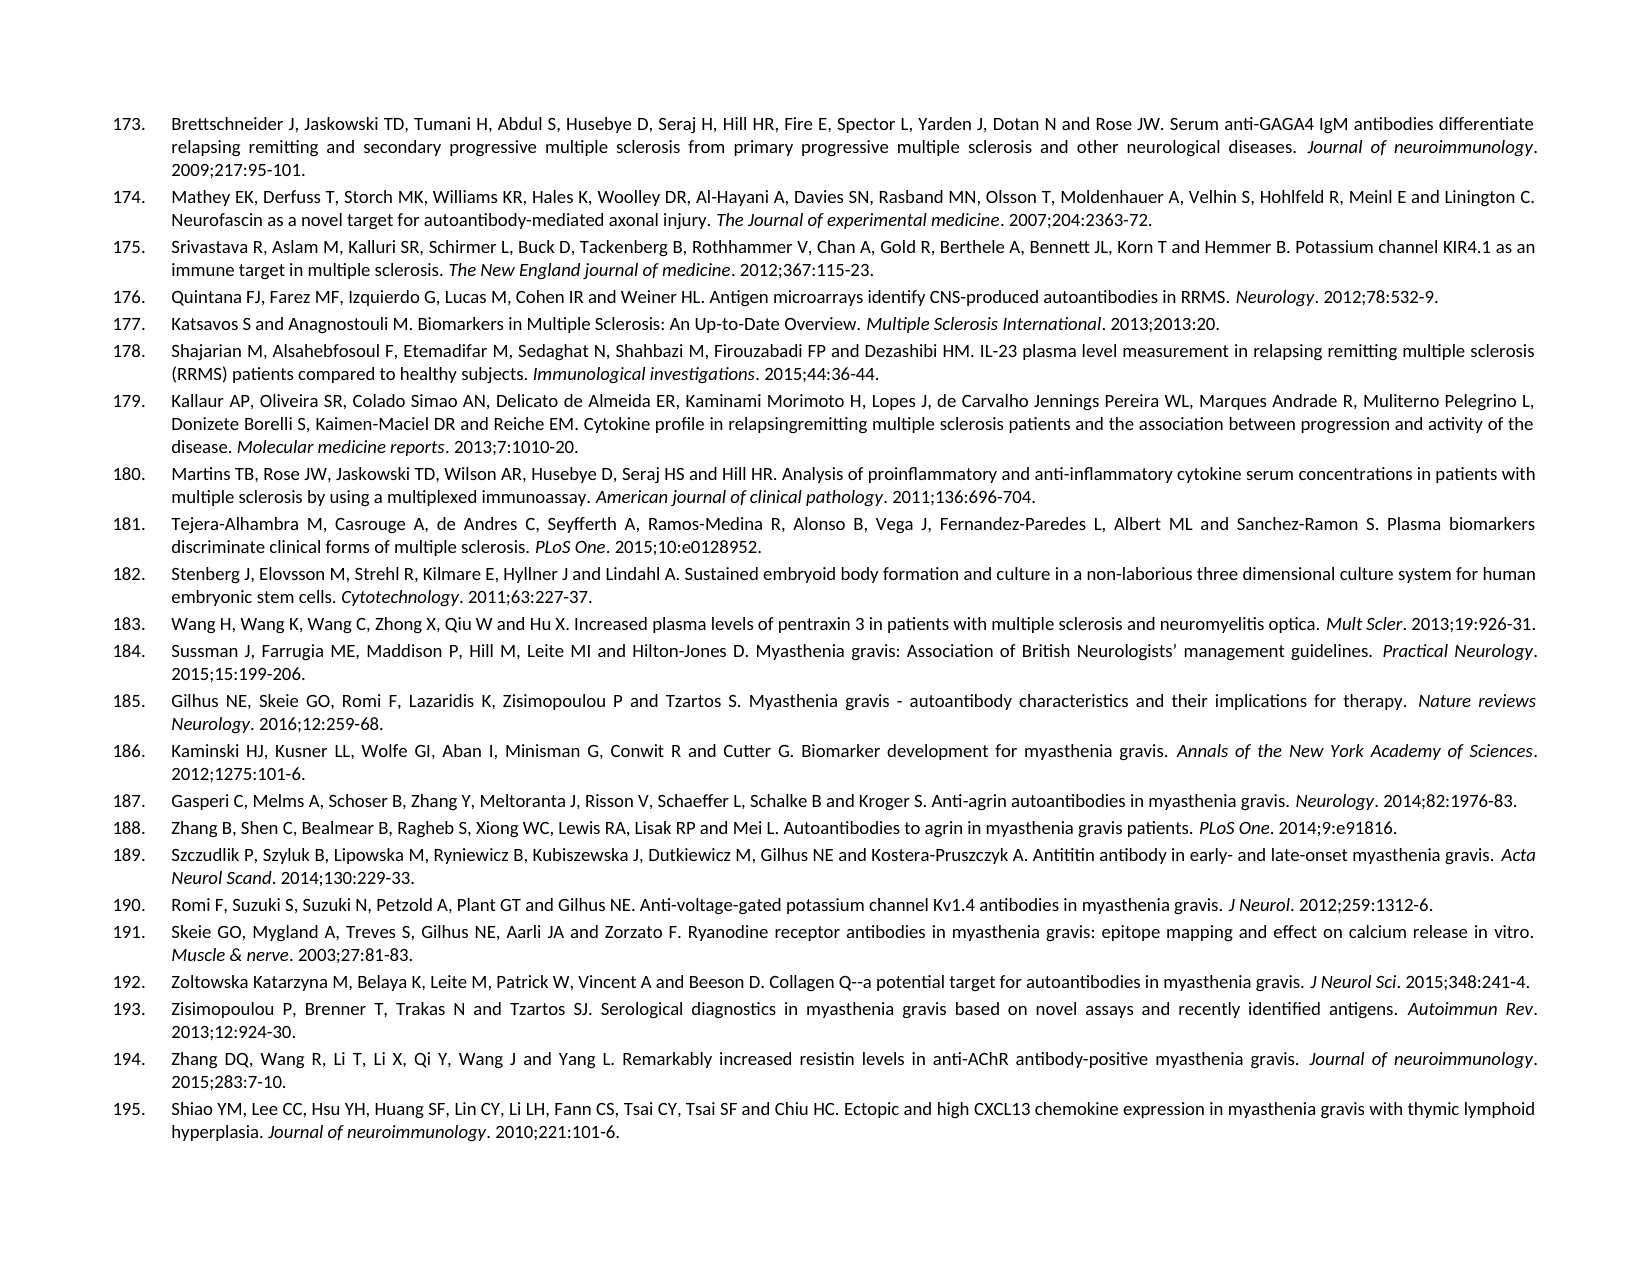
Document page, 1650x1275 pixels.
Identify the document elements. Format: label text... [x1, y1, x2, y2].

text 187. Gasperi C, Melms A, Schoser B, Zhang Y, Meltoranta J, Risson V, Schaeffer L, Schalke B and Kroger S. Anti-agrin autoantibodies in myasthenia gravis. Neurology. 2014;82:1976-83. [112, 789, 1538, 812]
text 179. Kallaur AP, Oliveira SR, Colado Simao AN, Delicato de Almeida ER, Kaminami Morimoto H, Lopes J, de Carvalho Jennings Pereira WL, Marques Andrade R, Muliterno Pelegrino L, Donizete Borelli S, Kaimen-Maciel DR and Reiche EM. Cytokine profile in relapsingremitting multiple sclerosis patients and the association between progression and activity of the disease. Molecular medicine reports. 2013;7:1010-20. [112, 389, 1538, 458]
text 181. Tejera-Alhambra M, Casrouge A, de Andres C, Seyfferth A, Ramos-Medina R, Alonso B, Vega J, Fernandez-Paredes L, Albert ML and Sanchez-Ramon S. Plasma biomarkers discriminate clinical forms of multiple sclerosis. PLoS One. 2015;10:e0128952. [112, 512, 1538, 558]
text 195. Shiao YM, Lee CC, Hsu YH, Huang SF, Lin CY, Li LH, Fann CS, Tsai CY, Tsai SF and Chiu HC. Ectopic and high CXCL13 chemokine expression in myasthenia gravis with thymic lymphoid hyperplasia. Journal of neuroimmunology. 2010;221:101-6. [112, 1098, 1538, 1143]
text 182. Stenberg J, Elovsson M, Strehl R, Kilmare E, Hyllner J and Lindahl A. Sustained embryoid body formation and culture in a non-laborious three dimensional culture system for human embryonic stem cells. Cytotechnology. 2011;63:227-37. [112, 562, 1538, 608]
text 192. Zoltowska Katarzyna M, Belaya K, Leite M, Patrick W, Vincent A and Beeson D. Collagen Q--a potential target for autoantibodies in myasthenia gravis. J Neurol Sci. 2015;348:241-4. [112, 971, 1538, 993]
text 193. Zisimopoulou P, Brenner T, Trakas N and Tzartos SJ. Serological diagnostics in myasthenia gravis based on novel assays and recently identified antigens. Autoimmun Rev. 2013;12:924-30. [112, 998, 1538, 1043]
text 176. Quintana FJ, Farez MF, Izquierdo G, Lucas M, Cohen IR and Weiner HL. Antigen microarrays identify CNS-produced autoantibodies in RRMS. Neurology. 2012;78:532-9. [112, 285, 1538, 308]
text 175. Srivastava R, Aslam M, Kalluri SR, Schirmer L, Buck D, Tackenberg B, Rothhammer V, Chan A, Gold R, Berthele A, Bennett JL, Korn T and Hemmer B. Potassium channel KIR4.1 as an immune target in multiple sclerosis. The New England journal of medicine. 2012;367:115-23. [112, 235, 1538, 281]
text 186. Kaminski HJ, Kusner LL, Wolfe GI, Aban I, Minisman G, Conwit R and Cutter G. Biomarker development for myasthenia gravis. Annals of the New York Academy of Sciences. 2012;1275:101-6. [112, 739, 1538, 785]
text 174. Mathey EK, Derfuss T, Storch MK, Williams KR, Hales K, Woolley DR, Al-Hayani A, Davies SN, Rasband MN, Olsson T, Moldenhauer A, Velhin S, Hohlfeld R, Meinl E and Linington C. Neurofascin as a novel target for autoantibody-mediated axonal injury. The Journal of experimental medicine. 2007;204:2363-72. [112, 185, 1538, 231]
text 177. Katsavos S and Anagnostouli M. Biomarkers in Multiple Sclerosis: An Up-to-Date Overview. Multiple Sclerosis International. 2013;2013:20. [112, 312, 1538, 335]
text 184. Sussman J, Farrugia ME, Maddison P, Hill M, Leite MI and Hilton-Jones D. Myasthenia gravis: Association of British Neurologists’ management guidelines. Practical Neurology. 2015;15:199-206. [112, 639, 1538, 685]
text 185. Gilhus NE, Skeie GO, Romi F, Lazaridis K, Zisimopoulou P and Tzartos S. Myasthenia gravis - autoantibody characteristics and their implications for therapy. Nature reviews Neurology. 2016;12:259-68. [112, 689, 1538, 735]
text 178. Shajarian M, Alsahebfosoul F, Etemadifar M, Sedaghat N, Shahbazi M, Firouzabadi FP and Dezashibi HM. IL-23 plasma level measurement in relapsing remitting multiple sclerosis (RRMS) patients compared to healthy subjects. Immunological investigations. 2015;44:36-44. [112, 339, 1538, 385]
text 189. Szczudlik P, Szyluk B, Lipowska M, Ryniewicz B, Kubiszewska J, Dutkiewicz M, Gilhus NE and Kostera-Pruszczyk A. Antititin antibody in early- and late-onset myasthenia gravis. Acta Neurol Scand. 2014;130:229-33. [112, 843, 1538, 889]
text 188. Zhang B, Shen C, Bealmear B, Ragheb S, Xiong WC, Lewis RA, Lisak RP and Mei L. Autoantibodies to agrin in myasthenia gravis patients. PLoS One. 2014;9:e91816. [112, 816, 1538, 839]
text 191. Skeie GO, Mygland A, Treves S, Gilhus NE, Aarli JA and Zorzato F. Ryanodine receptor antibodies in myasthenia gravis: epitope mapping and effect on calcium release in vitro. Muscle & nerve. 2003;27:81-83. [112, 921, 1538, 966]
text 194. Zhang DQ, Wang R, Li T, Li X, Qi Y, Wang J and Yang L. Remarkably increased resistin levels in anti-AChR antibody-positive myasthenia gravis. Journal of neuroimmunology. 2015;283:7-10. [112, 1048, 1538, 1093]
text 190. Romi F, Suzuki S, Suzuki N, Petzold A, Plant GT and Gilhus NE. Anti-voltage-gated potassium channel Kv1.4 antibodies in myasthenia gravis. J Neurol. 2012;259:1312-6. [112, 893, 1538, 916]
text 183. Wang H, Wang K, Wang C, Zhong X, Qiu W and Hu X. Increased plasma levels of pentraxin 3 in patients with multiple sclerosis and neuromyelitis optica. Mult Scler. 2013;19:926-31. [112, 612, 1538, 635]
text 180. Martins TB, Rose JW, Jaskowski TD, Wilson AR, Husebye D, Seraj HS and Hill HR. Analysis of proinflammatory and anti-inflammatory cytokine serum concentrations in patients with multiple sclerosis by using a multiplexed immunoassay. American journal of clinical pathology. 2011;136:696-704. [112, 462, 1538, 508]
text 173. Brettschneider J, Jaskowski TD, Tumani H, Abdul S, Husebye D, Seraj H, Hill HR, Fire E, Spector L, Yarden J, Dotan N and Rose JW. Serum anti-GAGA4 IgM antibodies differentiate relapsing remitting and secondary progressive multiple sclerosis from primary progressive multiple sclerosis and other neurological diseases. Journal of neuroimmunology. 2009;217:95-101. [112, 112, 1538, 181]
